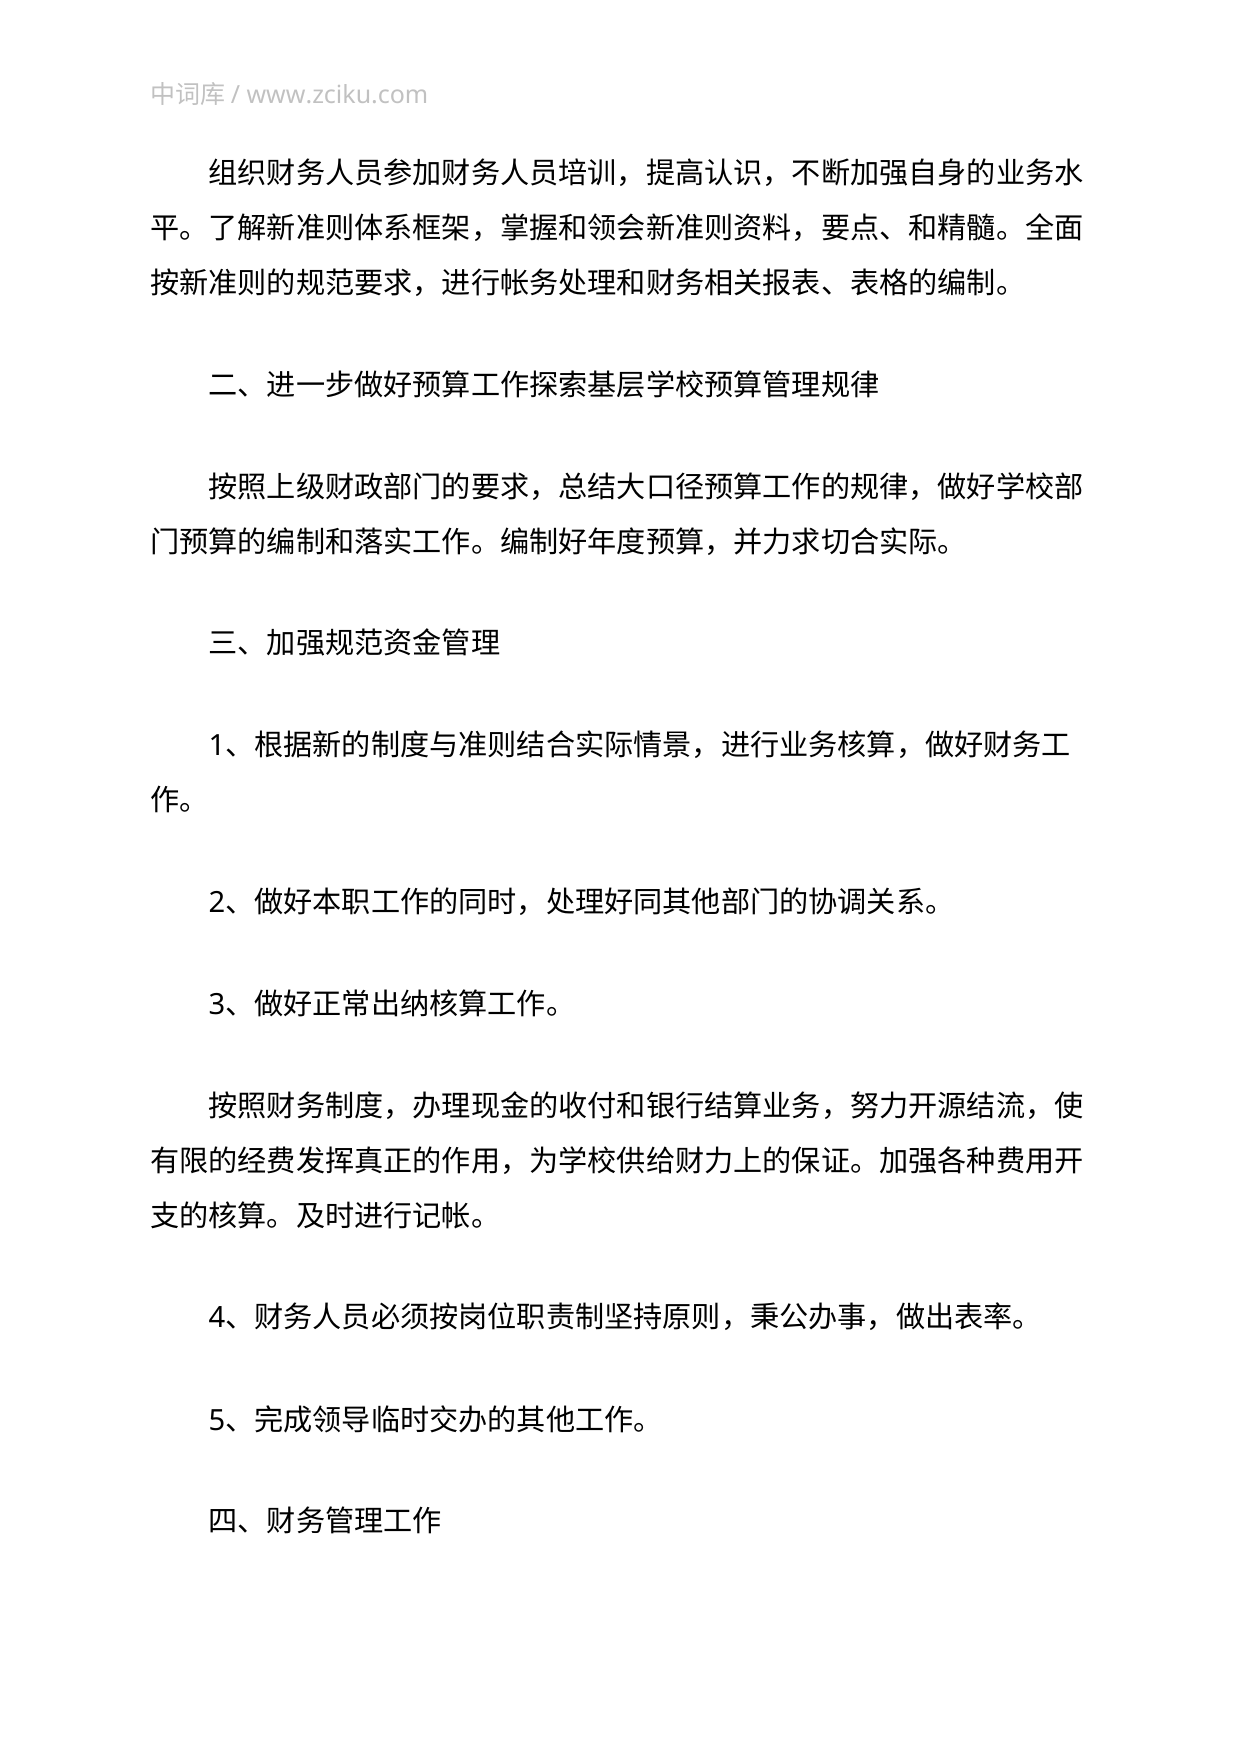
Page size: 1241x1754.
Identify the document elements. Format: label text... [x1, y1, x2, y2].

text 按照财务制度，办理现金的收付和银行结算业务，努力开源结流，使有限的经费发挥真正的作用，为学校供给财力上的保证。加强各种费用开支的核算。及时进行记帐。 [150, 1082, 1090, 1234]
text 2、做好本职工作的同时，处理好同其他部门的协调关系。 [150, 878, 1090, 921]
text 按照上级财政部门的要求，总结大口径预算工作的规律，做好学校部门预算的编制和落实工作。编制好年度预算，并力求切合实际。 [150, 463, 1090, 561]
text 四、财务管理工作 [150, 1498, 1090, 1540]
text 4、财务人员必须按岗位职责制坚持原则，秉公办事，做出表率。 [150, 1294, 1090, 1336]
text 1、根据新的制度与准则结合实际情景，进行业务核算，做好财务工作。 [150, 722, 1090, 819]
text 5、完成领导临时交办的其他工作。 [150, 1396, 1090, 1438]
text 3、做好正常出纳核算工作。 [150, 981, 1090, 1023]
text 二、进一步做好预算工作探索基层学校预算管理规律 [150, 362, 1090, 404]
text 三、加强规范资金管理 [150, 620, 1090, 662]
text 组织财务人员参加财务人员培训，提高认识，不断加强自身的业务水平。了解新准则体系框架，掌握和领会新准则资料，要点、和精髓。全面按新准则的规范要求，进行帐务处理和财务相关报表、表格的编制。 [150, 150, 1090, 302]
